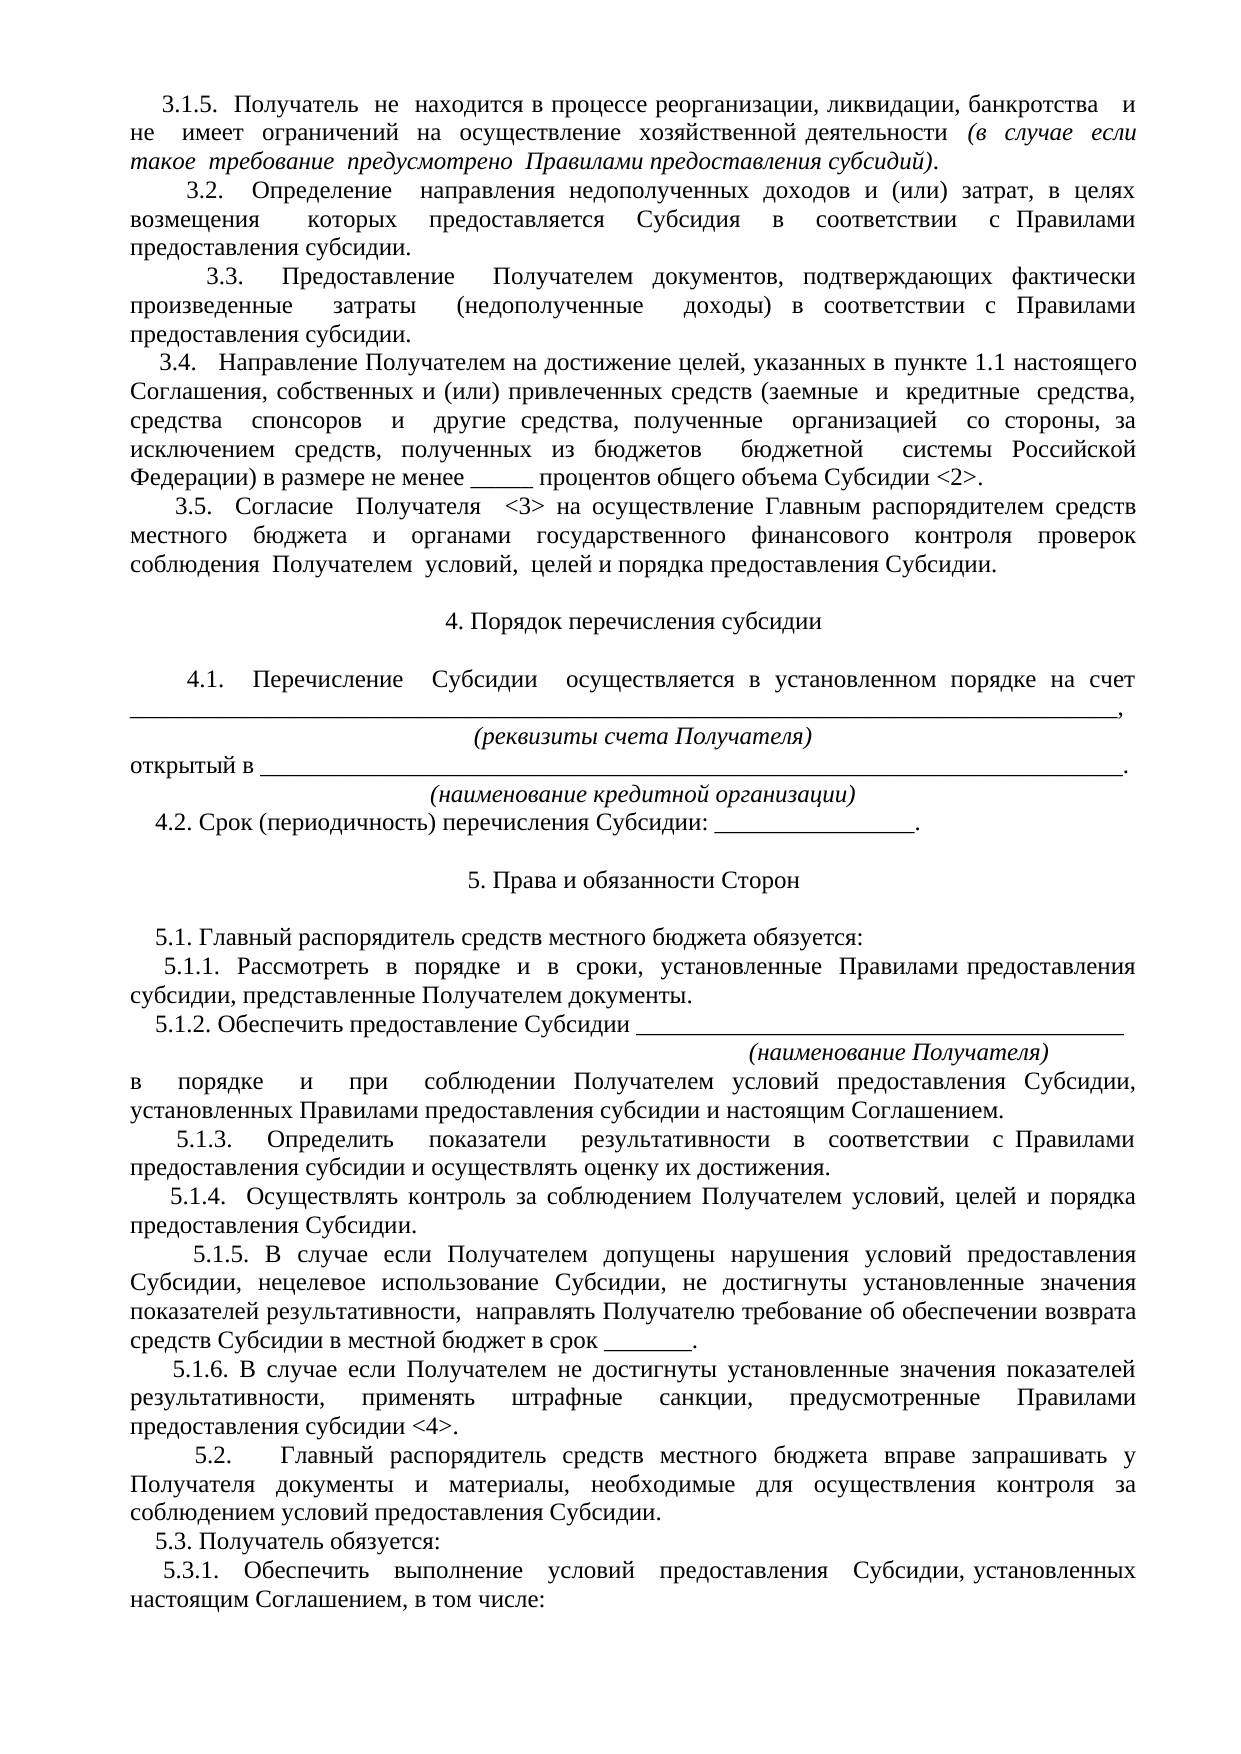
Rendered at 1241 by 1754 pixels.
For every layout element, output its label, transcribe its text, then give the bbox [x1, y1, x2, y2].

text 3.1.5. Получатель не находится в процессе реорганизации, ликвидации, банкротства и не имеет ограничений на осуществление хозяйственной деятельности (в случае если такое требование предусмотрено Правилами предоставления субсидий). [130, 89, 1137, 175]
text 5.1.2. Обеспечить предоставление Субсидии _______________________________________ [130, 1009, 1137, 1037]
text 5.1. Главный распорядитель средств местного бюджета обязуется: [130, 922, 1137, 951]
text 5.1.3. Определить показатели результативности в соответствии с Правилами предоставления субсидии и осуществлять оценку их достижения. [130, 1124, 1137, 1181]
text 5.3.1. Обеспечить выполнение условий предоставления Субсидии, установленных настоящим Соглашением, в том числе: [130, 1555, 1137, 1612]
text 4. Порядок перечисления субсидии [130, 606, 1137, 635]
text 5.3. Получатель обязуется: [130, 1526, 1137, 1555]
text 4.2. Срок (периодичность) перечисления Субсидии: ________________. [130, 807, 1137, 836]
text открытый в _____________________________________________________________________. [130, 750, 1137, 779]
text 3.5. Согласие Получателя <3> на осуществление Главным распорядителем средств местного бюджета и органами государственного финансового контроля проверок соблюдения Получателем условий, целей и порядка предоставления Субсидии. [130, 491, 1137, 577]
text 4.1. Перечисление Субсидии осуществляется в установленном порядке на счет _______________________________________________________________________________, [130, 664, 1137, 721]
text в порядке и при соблюдении Получателем условий предоставления Субсидии, установленных Правилами предоставления субсидии и настоящим Соглашением. [130, 1066, 1137, 1124]
text 3.3. Предоставление Получателем документов, подтверждающих фактически произведенные затраты (недополученные доходы) в соответствии с Правилами предоставления субсидии. [130, 261, 1137, 347]
text 5.1.6. В случае если Получателем не достигнуты установленные значения показателей результативности, применять штрафные санкции, предусмотренные Правилами предоставления субсидии <4>. [130, 1354, 1137, 1440]
text 5.2. Главный распорядитель средств местного бюджета вправе запрашивать у Получателя документы и материалы, необходимые для осуществления контроля за соблюдением условий предоставления Субсидии. [130, 1440, 1137, 1526]
text 3.4. Направление Получателем на достижение целей, указанных в пункте 1.1 настоящего Соглашения, собственных и (или) привлеченных средств (заемные и кредитные средства, средства спонсоров и другие средства, полученные организацией со стороны, за исключением средств, полученных из бюджетов бюджетной системы Российской Федерации) в размере не менее _____ процентов общего объема Субсидии <2>. [130, 347, 1137, 491]
text 5. Права и обязанности Сторон [130, 865, 1137, 894]
text 5.1.1. Рассмотреть в порядке и в сроки, установленные Правилами предоставления субсидии, представленные Получателем документы. [130, 951, 1137, 1009]
text (наименование Получателя) [130, 1037, 1137, 1066]
text (наименование кредитной организации) [130, 779, 1137, 807]
text 3.2. Определение направления недополученных доходов и (или) затрат, в целях возмещения которых предоставляется Субсидия в соответствии с Правилами предоставления субсидии. [130, 175, 1137, 261]
text (реквизиты счета Получателя) [130, 721, 1137, 750]
text 5.1.5. В случае если Получателем допущены нарушения условий предоставления Субсидии, нецелевое использование Субсидии, не достигнуты установленные значения показателей результативности, направлять Получателю требование об обеспечении возврата средств Субсидии в местной бюджет в срок _______. [130, 1239, 1137, 1354]
text 5.1.4. Осуществлять контроль за соблюдением Получателем условий, целей и порядка предоставления Субсидии. [130, 1181, 1137, 1239]
